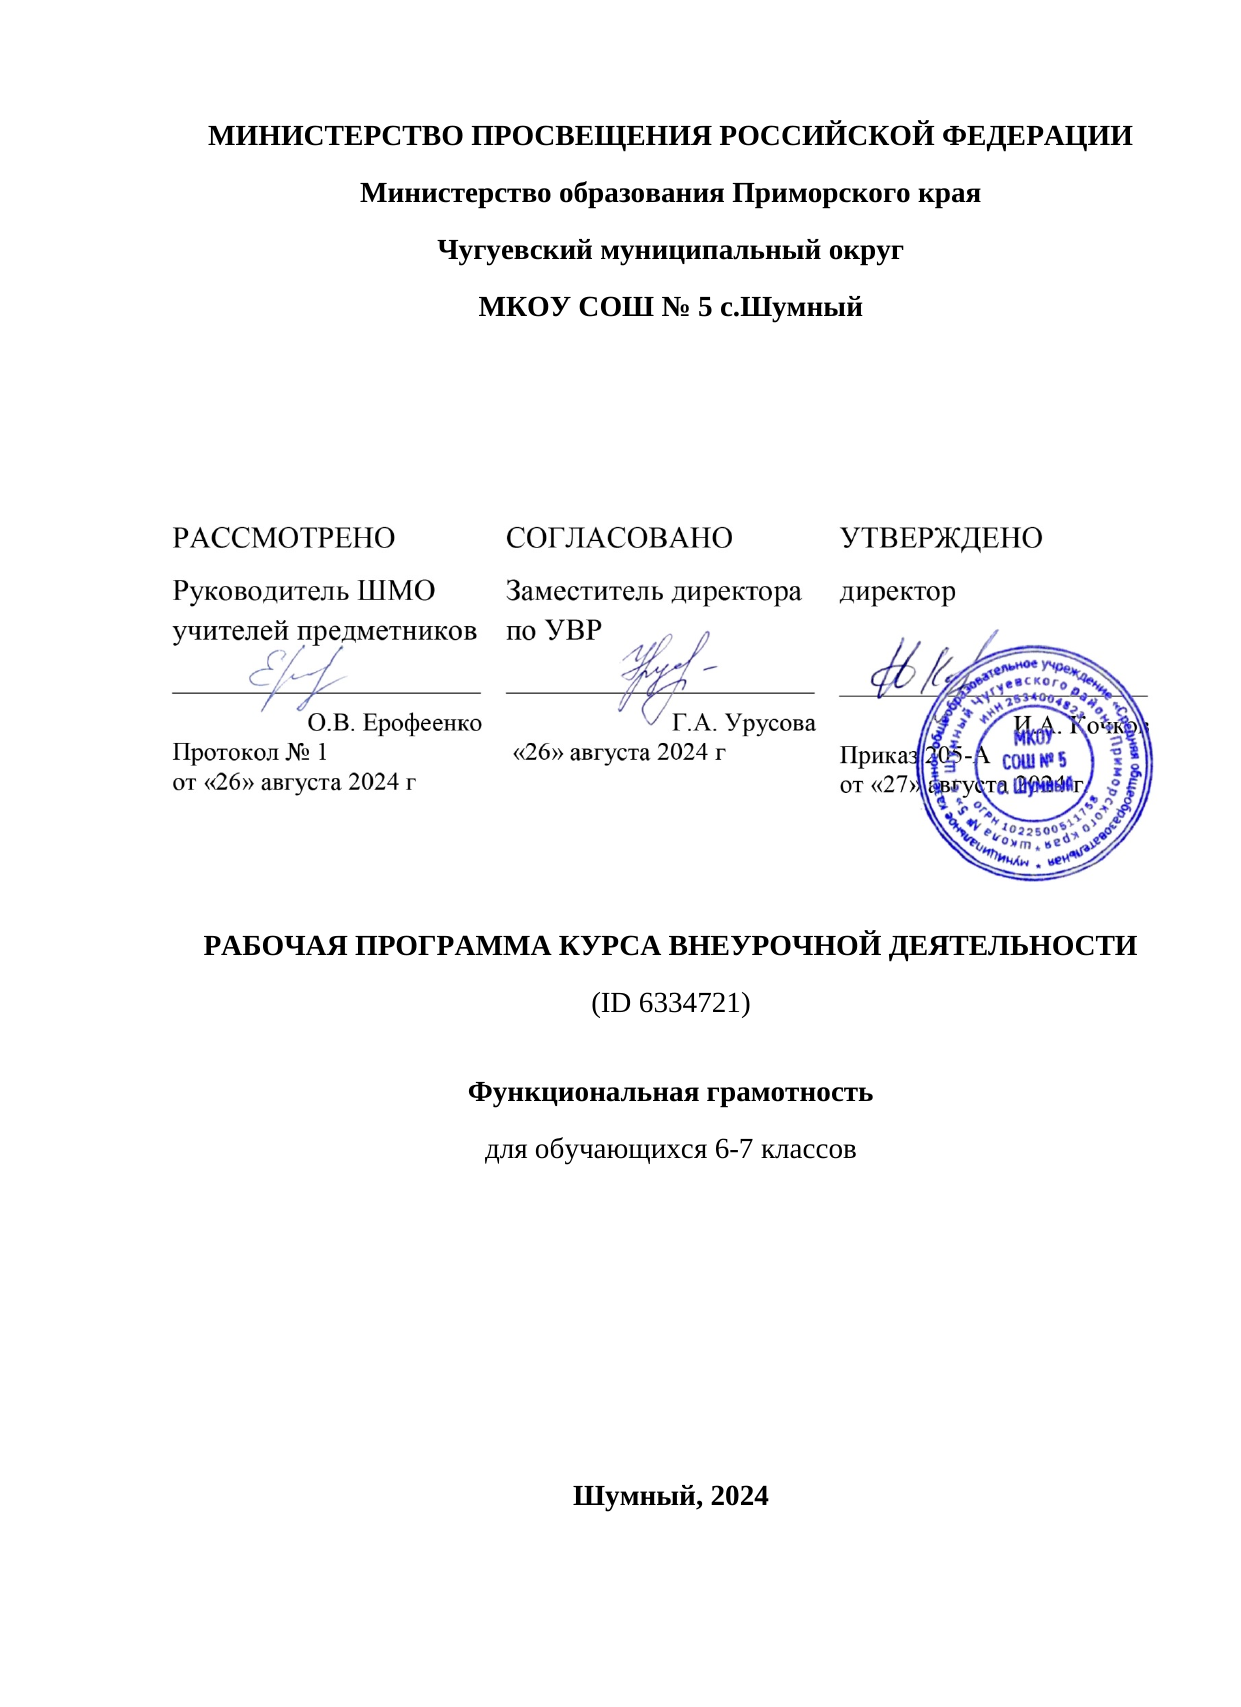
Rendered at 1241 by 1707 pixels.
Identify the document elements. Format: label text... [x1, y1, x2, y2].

text Шумный, 2024 [190, 1478, 1152, 1512]
text Министерство образования Приморского края [190, 175, 1152, 209]
text РАБОЧАЯ ПРОГРАММА КУРСА ВНЕУРОЧНОЙ ДЕЯТЕЛЬНОСТИ [190, 928, 1152, 962]
text для обучающихся 6-7 классов [190, 1131, 1152, 1165]
text МКОУ СОШ № 5 с.Шумный [190, 289, 1152, 323]
picture [154, 520, 1161, 886]
text Функциональная грамотность [190, 1074, 1152, 1108]
text Чугуевский муниципальный округ [190, 232, 1152, 266]
text (ID 6334721) [190, 985, 1152, 1019]
text МИНИСТЕРСТВО ПРОСВЕЩЕНИЯ РОССИЙСКОЙ ФЕДЕРАЦИИ [190, 118, 1152, 152]
